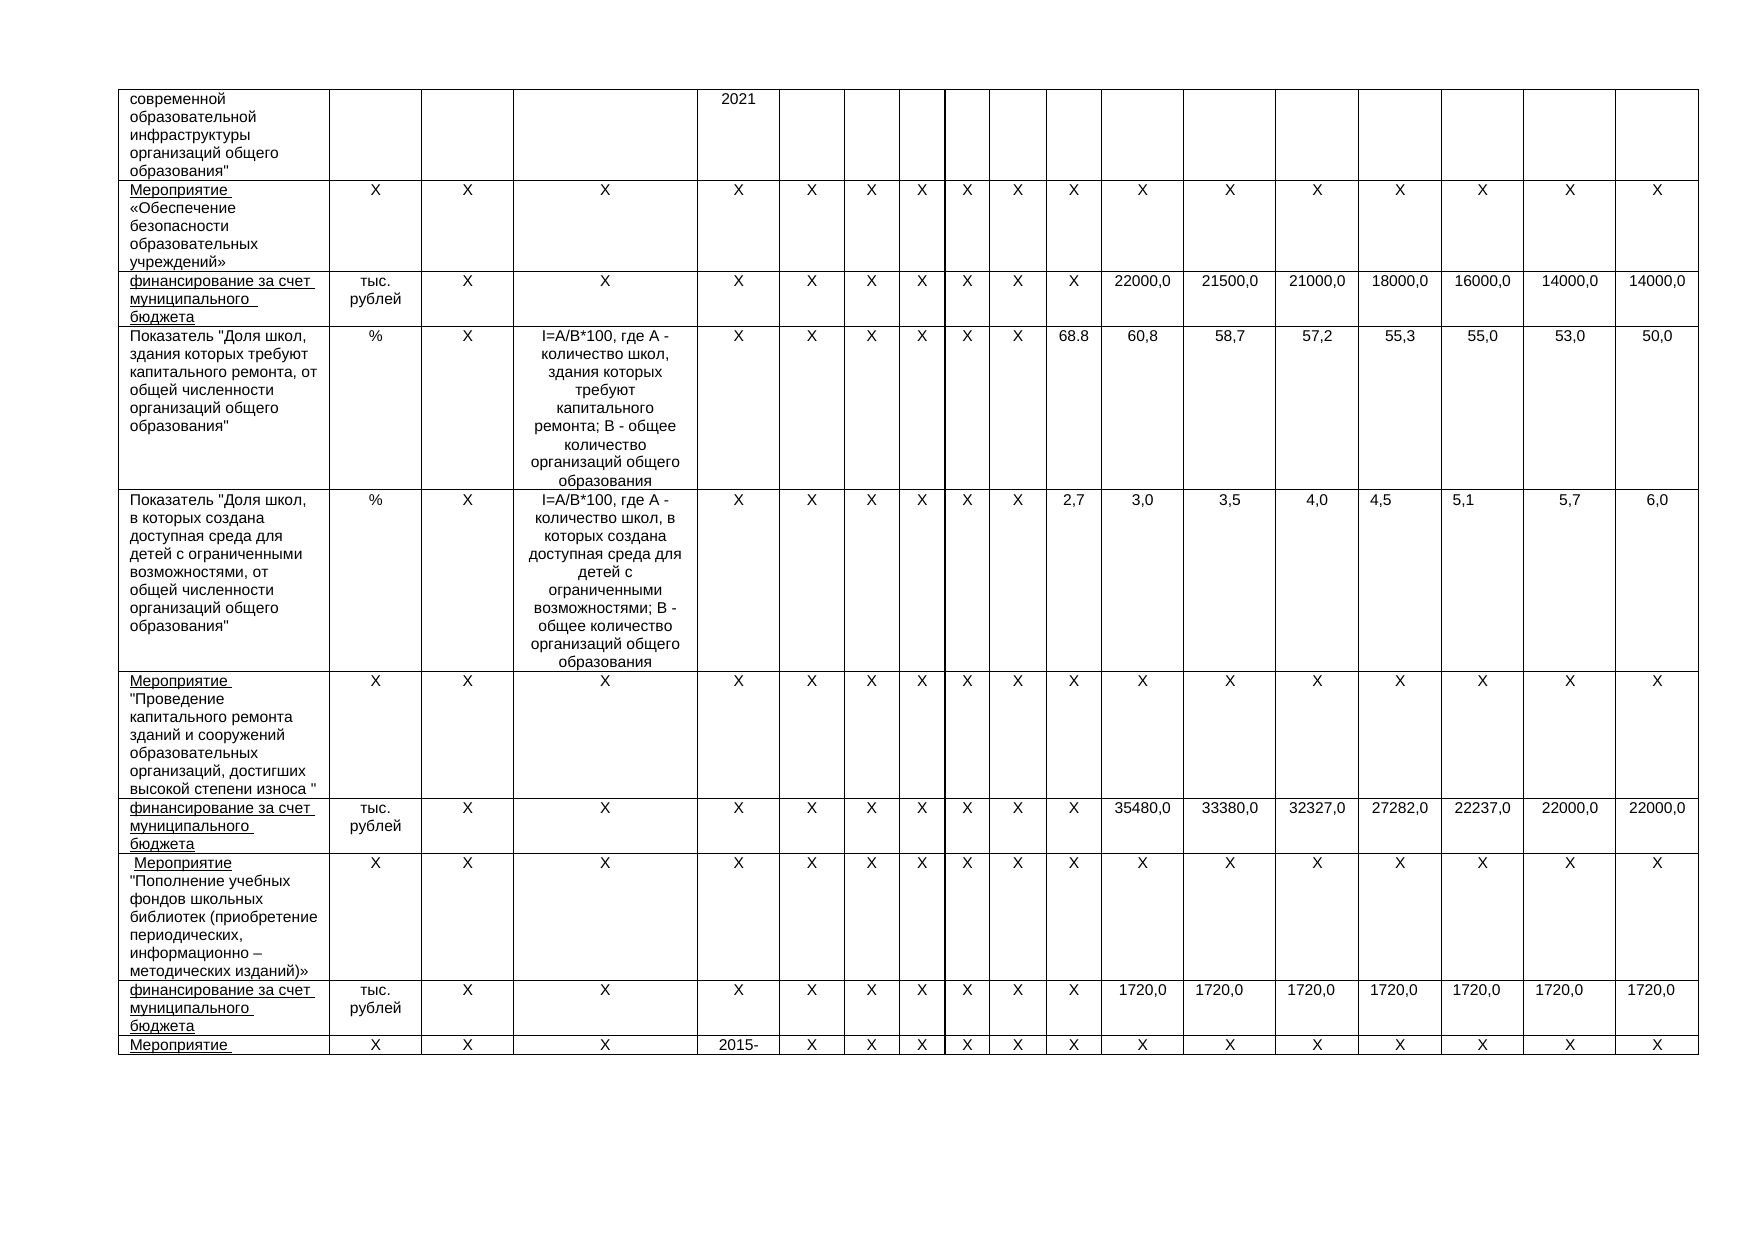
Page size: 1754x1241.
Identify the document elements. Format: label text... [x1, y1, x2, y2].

table_cell Х [1184, 854, 1275, 980]
table_cell Х [845, 327, 899, 489]
table_cell Х [1276, 854, 1358, 980]
table_cell Х [900, 854, 944, 980]
table_cell Х [946, 490, 989, 671]
table_cell 14000,0 [1524, 272, 1615, 326]
table_cell Х [900, 672, 944, 798]
table_cell Х [1276, 1036, 1358, 1054]
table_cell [119, 981, 329, 1035]
table_cell Х [780, 854, 844, 980]
table_cell Х [1442, 1036, 1523, 1054]
table_cell тыс. рублей [330, 799, 421, 853]
table_cell 53,0 [1524, 327, 1615, 489]
table_cell 33380,0 [1184, 799, 1275, 853]
table_cell Х [1047, 90, 1101, 180]
table_cell 1720,0 [1359, 981, 1441, 1035]
table_cell 22000,0 [1616, 799, 1698, 853]
table_cell 14000,0 [1616, 272, 1698, 326]
table_cell Х [1616, 854, 1698, 980]
table_cell Х [780, 799, 844, 853]
table_cell Х [1047, 272, 1101, 326]
table_cell Х [422, 490, 513, 671]
table_cell Х [698, 490, 779, 671]
table_cell Х [946, 327, 989, 489]
table_cell Х [698, 327, 779, 489]
table_cell Х [330, 1036, 421, 1054]
table_cell 50,0 [1616, 327, 1698, 489]
table_cell 57,2 [1276, 327, 1358, 489]
table_cell Х [900, 90, 944, 180]
table_cell Х [946, 672, 989, 798]
table_cell Х [1047, 672, 1101, 798]
table_cell Х [698, 981, 779, 1035]
table_cell Х [780, 672, 844, 798]
table_cell Х [514, 1036, 697, 1054]
table_cell Х [1047, 854, 1101, 980]
table_cell Х [780, 490, 844, 671]
table_cell 68.8 [1047, 327, 1101, 489]
table_cell 5,1 [1442, 490, 1523, 671]
table_cell Х [845, 672, 899, 798]
table_cell Х [900, 799, 944, 853]
table_cell % [330, 327, 421, 489]
table_cell Х [698, 799, 779, 853]
table_cell Х [780, 90, 844, 180]
table_cell Х [845, 1036, 899, 1054]
table_cell Х [1442, 181, 1523, 271]
table_cell Х [422, 90, 513, 180]
table_cell Х [1524, 90, 1615, 180]
table_cell Х [900, 181, 944, 271]
table_cell Мероприятие «Обеспечение безопасности образовательных учреждений» [119, 181, 329, 271]
table_cell Х [990, 1036, 1046, 1054]
table_cell Х [422, 327, 513, 489]
table_cell Х [990, 799, 1046, 853]
table_cell Х [1524, 1036, 1615, 1054]
table_cell Х [1102, 1036, 1183, 1054]
table_cell Х [422, 1036, 513, 1054]
table_cell 4,5 [1359, 490, 1441, 671]
table_cell % [330, 490, 421, 671]
table_cell Х [422, 181, 513, 271]
table_cell Х [330, 181, 421, 271]
table_cell 1720,0 [1524, 981, 1615, 1035]
table_cell Х [946, 981, 989, 1035]
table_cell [119, 90, 329, 180]
table_cell Х [1184, 90, 1275, 180]
table_cell Х [1276, 672, 1358, 798]
table_cell Х [845, 90, 899, 180]
table_cell Х [780, 272, 844, 326]
table_cell Х [1616, 672, 1698, 798]
table_cell Х [946, 90, 989, 180]
table_cell Х [330, 90, 421, 180]
table_cell Х [1102, 672, 1183, 798]
table_cell 60,8 [1102, 327, 1183, 489]
table_cell Х [845, 854, 899, 980]
table_cell Х [1524, 854, 1615, 980]
table_cell 27282,0 [1359, 799, 1441, 853]
table_cell Показатель "Доля школ, в которых создана доступная среда для детей с ограниченными возможностями, от общей численности организаций общего образования" [119, 490, 329, 671]
table_cell Х [900, 1036, 944, 1054]
table_cell Х [422, 981, 513, 1035]
table_cell финансирование за счет муниципального бюджета [119, 272, 329, 326]
table_cell Х [1102, 181, 1183, 271]
table_cell Х [1184, 181, 1275, 271]
table_cell Х [1276, 181, 1358, 271]
table_cell Х [1359, 90, 1441, 180]
table_cell Х [1616, 90, 1698, 180]
table_cell Х [946, 799, 989, 853]
table_cell Х [1359, 181, 1441, 271]
table_cell 1720,0 [1102, 981, 1183, 1035]
table_cell 2015-2021 [698, 90, 779, 180]
table_cell 55,0 [1442, 327, 1523, 489]
table_cell Х [780, 327, 844, 489]
table_cell Х [990, 981, 1046, 1035]
table_cell Х [514, 90, 697, 180]
table_cell Х [1442, 672, 1523, 798]
table_cell Х [900, 327, 944, 489]
table_cell Х [698, 272, 779, 326]
table_cell Х [1102, 854, 1183, 980]
table_cell Х [845, 272, 899, 326]
table_cell Х [1047, 1036, 1101, 1054]
table_cell I=A/B*100, где А - количество школ, в которых создана доступная среда для детей с ограниченными возможностями; В - общее количество организаций общего образования [514, 490, 697, 671]
table_cell Х [845, 799, 899, 853]
table_cell Х [946, 181, 989, 271]
table_cell Х [330, 672, 421, 798]
table_cell Х [422, 799, 513, 853]
table_cell Х [422, 672, 513, 798]
table_cell 21500,0 [1184, 272, 1275, 326]
table_cell тыс. рублей [330, 981, 421, 1035]
table_cell Х [1524, 181, 1615, 271]
table_cell 22000,0 [1102, 272, 1183, 326]
table_cell 4,0 [1276, 490, 1358, 671]
table_cell 5,7 [1524, 490, 1615, 671]
table_cell Х [780, 181, 844, 271]
table_cell 22000,0 [1524, 799, 1615, 853]
table_cell 35480,0 [1102, 799, 1183, 853]
table_cell Х [1359, 672, 1441, 798]
table_cell Х [698, 181, 779, 271]
table_cell Мероприятие "Пополнение учебных фондов школьных библиотек (приобретение периодических, информационно – методических изданий)» [119, 854, 329, 980]
table_cell Х [1359, 1036, 1441, 1054]
table_cell Х [1616, 181, 1698, 271]
table_cell 3,0 [1102, 490, 1183, 671]
table_cell Х [514, 981, 697, 1035]
table_cell 18000,0 [1359, 272, 1441, 326]
table_cell 55,3 [1359, 327, 1441, 489]
table_cell 2,7 [1047, 490, 1101, 671]
table_cell Х [900, 490, 944, 671]
table_cell 22237,0 [1442, 799, 1523, 853]
table_cell Х [845, 981, 899, 1035]
table_cell Х [900, 981, 944, 1035]
table_cell Х [990, 272, 1046, 326]
table_cell 21000,0 [1276, 272, 1358, 326]
table_cell 2015-2021 [698, 1036, 779, 1054]
table_cell 1720,0 [1442, 981, 1523, 1035]
table_cell Х [1184, 672, 1275, 798]
table_cell Х [1102, 90, 1183, 180]
table_cell финансирование за счет муниципального бюджета [119, 799, 329, 853]
table_cell 1720,0 [1616, 981, 1698, 1035]
table_cell 6,0 [1616, 490, 1698, 671]
table_cell Х [514, 799, 697, 853]
table_cell Показатель "Доля школ, здания которых требуют капитального ремонта, от общей численности организаций общего образования" [119, 327, 329, 489]
table_cell Х [1359, 854, 1441, 980]
table_cell Х [845, 490, 899, 671]
table_cell Х [422, 854, 513, 980]
table_cell тыс. рублей [330, 272, 421, 326]
table_cell Х [514, 672, 697, 798]
table_cell Х [1442, 90, 1523, 180]
table_cell Х [1047, 799, 1101, 853]
table_cell Мероприятие "Проведение капитального ремонта зданий и сооружений образовательных организаций, достигших высокой степени износа " [119, 672, 329, 798]
table_cell Х [946, 854, 989, 980]
table_cell Х [514, 181, 697, 271]
table_cell Х [422, 272, 513, 326]
table_cell 3,5 [1184, 490, 1275, 671]
table_cell 58,7 [1184, 327, 1275, 489]
table_cell Х [990, 327, 1046, 489]
table_cell Х [946, 272, 989, 326]
table_cell Х [330, 854, 421, 980]
table_cell Х [990, 854, 1046, 980]
table_cell Х [1047, 181, 1101, 271]
table_cell Х [1276, 90, 1358, 180]
table_cell Х [900, 272, 944, 326]
table_cell Х [845, 181, 899, 271]
table_cell Х [698, 672, 779, 798]
table_cell Х [1047, 981, 1101, 1035]
table_cell Х [698, 854, 779, 980]
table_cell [119, 1036, 329, 1054]
table_cell Х [514, 272, 697, 326]
table_cell Х [990, 490, 1046, 671]
table_cell Х [946, 1036, 989, 1054]
table_cell Х [990, 181, 1046, 271]
table_cell 1720,0 [1184, 981, 1275, 1035]
table_cell 16000,0 [1442, 272, 1523, 326]
table_cell Х [1184, 1036, 1275, 1054]
table_cell 32327,0 [1276, 799, 1358, 853]
table_cell Х [780, 981, 844, 1035]
table_cell Х [780, 1036, 844, 1054]
table_cell Х [990, 90, 1046, 180]
table_cell Х [1524, 672, 1615, 798]
table_cell 1720,0 [1276, 981, 1358, 1035]
table_cell Х [990, 672, 1046, 798]
table_cell Х [514, 854, 697, 980]
table_cell Х [1442, 854, 1523, 980]
table_cell I=A/B*100, где А - количество школ, здания которых требуют капитального ремонта; В - общее количество организаций общего образования [514, 327, 697, 489]
table_cell Х [1616, 1036, 1698, 1054]
